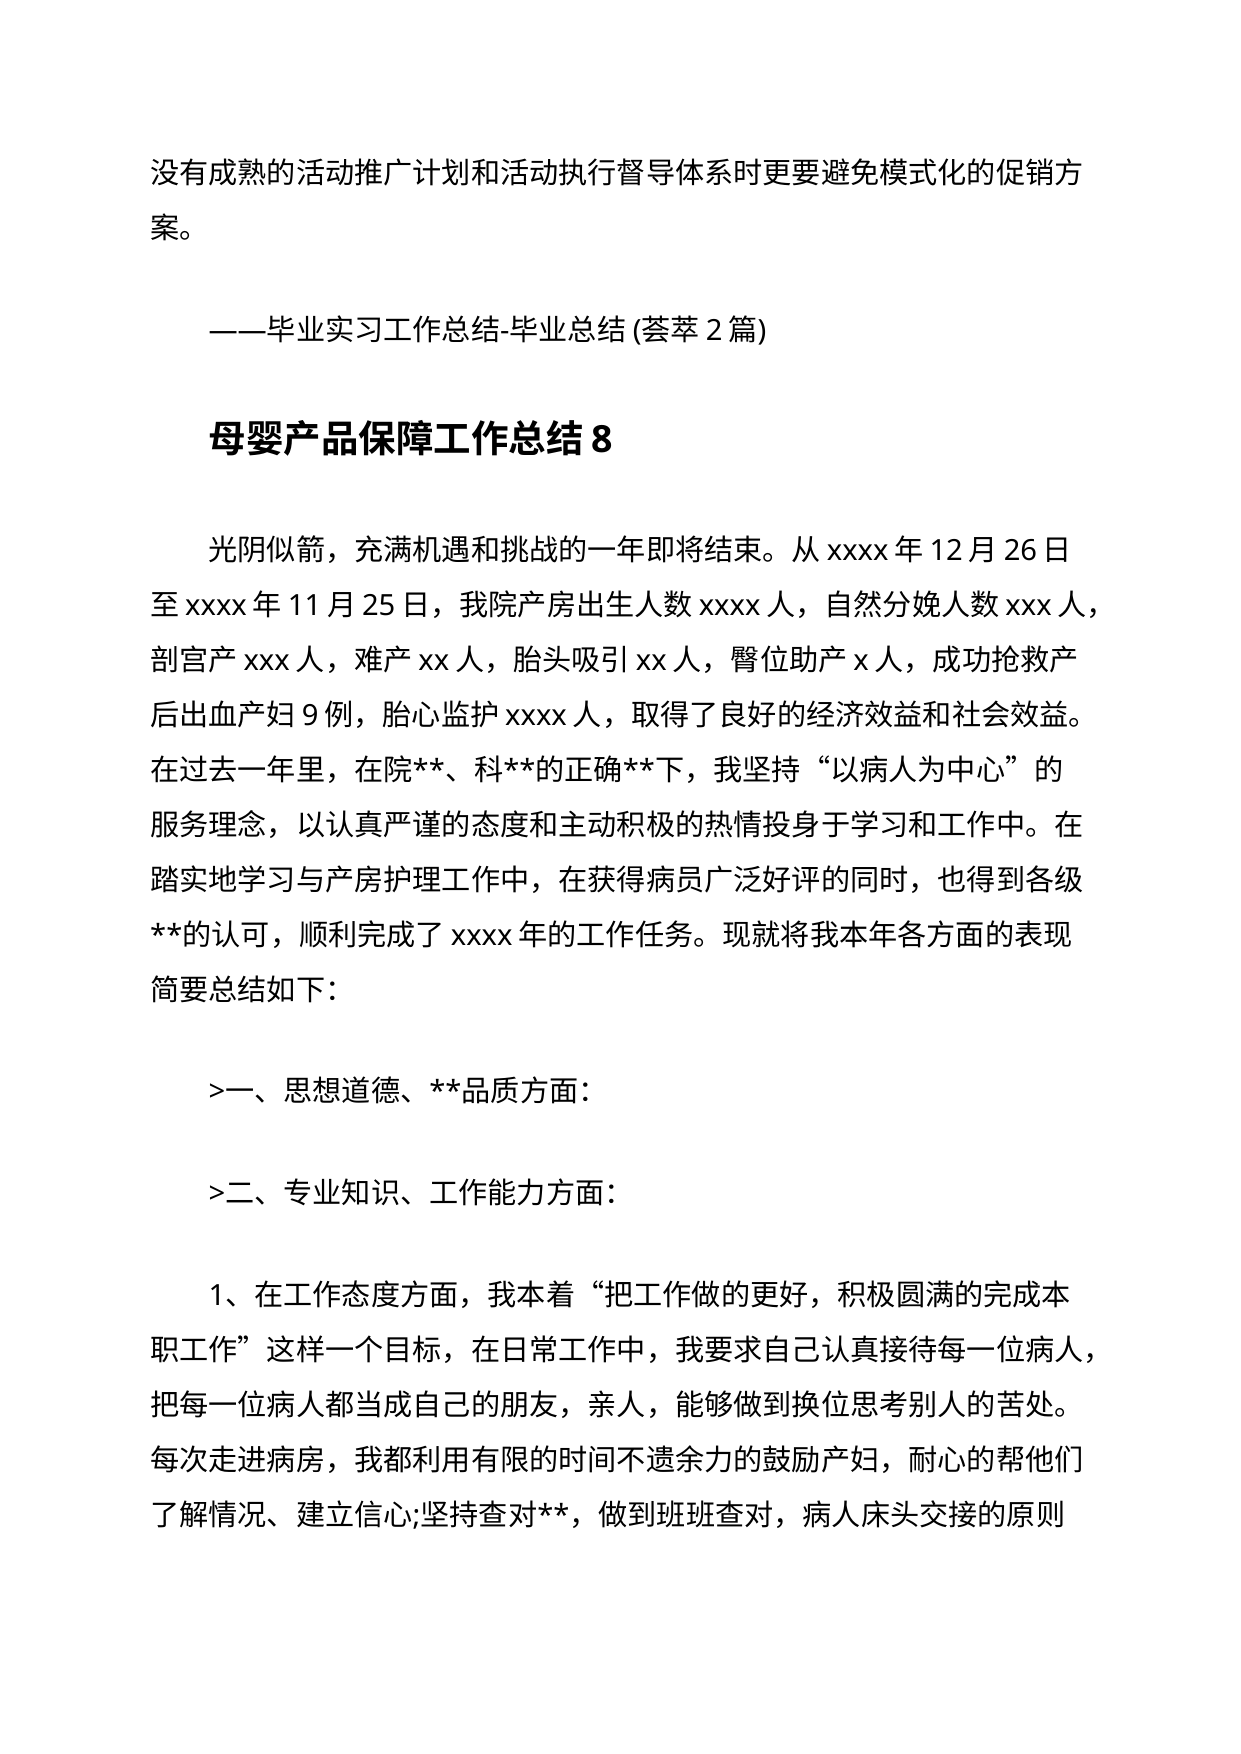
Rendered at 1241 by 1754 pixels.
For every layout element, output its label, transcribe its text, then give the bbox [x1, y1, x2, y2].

text 光阴似箭，充满机遇和挑战的一年即将结束。从xxxx年12月26日至xxxx年11月25日，我院产房出生人数xxxx人，自然分娩人数xxx人，剖宫产xxx人，难产xx人，胎头吸引xx人，臀位助产x人，成功抢救产后出血产妇9例，胎心监护xxxx人，取得了良好的经济效益和社会效益。在过去一年里，在院**、科**的正确**下，我坚持“以病人为中心”的服务理念，以认真严谨的态度和主动积极的热情投身于学习和工作中。在踏实地学习与产房护理工作中，在获得病员广泛好评的同时，也得到各级**的认可，顺利完成了xxxx年的工作任务。现就将我本年各方面的表现简要总结如下： [150, 526, 1090, 1008]
text ——毕业实习工作总结-毕业总结 (荟萃2篇) [150, 307, 1090, 349]
text 1、在工作态度方面，我本着“把工作做的更好，积极圆满的完成本职工作”这样一个目标，在日常工作中，我要求自己认真接待每一位病人，把每一位病人都当成自己的朋友，亲人，能够做到换位思考别人的苦处。每次走进病房，我都利用有限的时间不遗余力的鼓励产妇，耐心的帮他们了解情况、建立信心;坚持查对**，做到班班查对，病人床头交接的原则 [150, 1272, 1090, 1534]
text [150, 150, 1090, 247]
text >一、思想道德、**品质方面： [150, 1068, 1090, 1110]
text >二、专业知识、工作能力方面： [150, 1170, 1090, 1212]
text 母婴产品保障工作总结8 [150, 409, 1090, 463]
